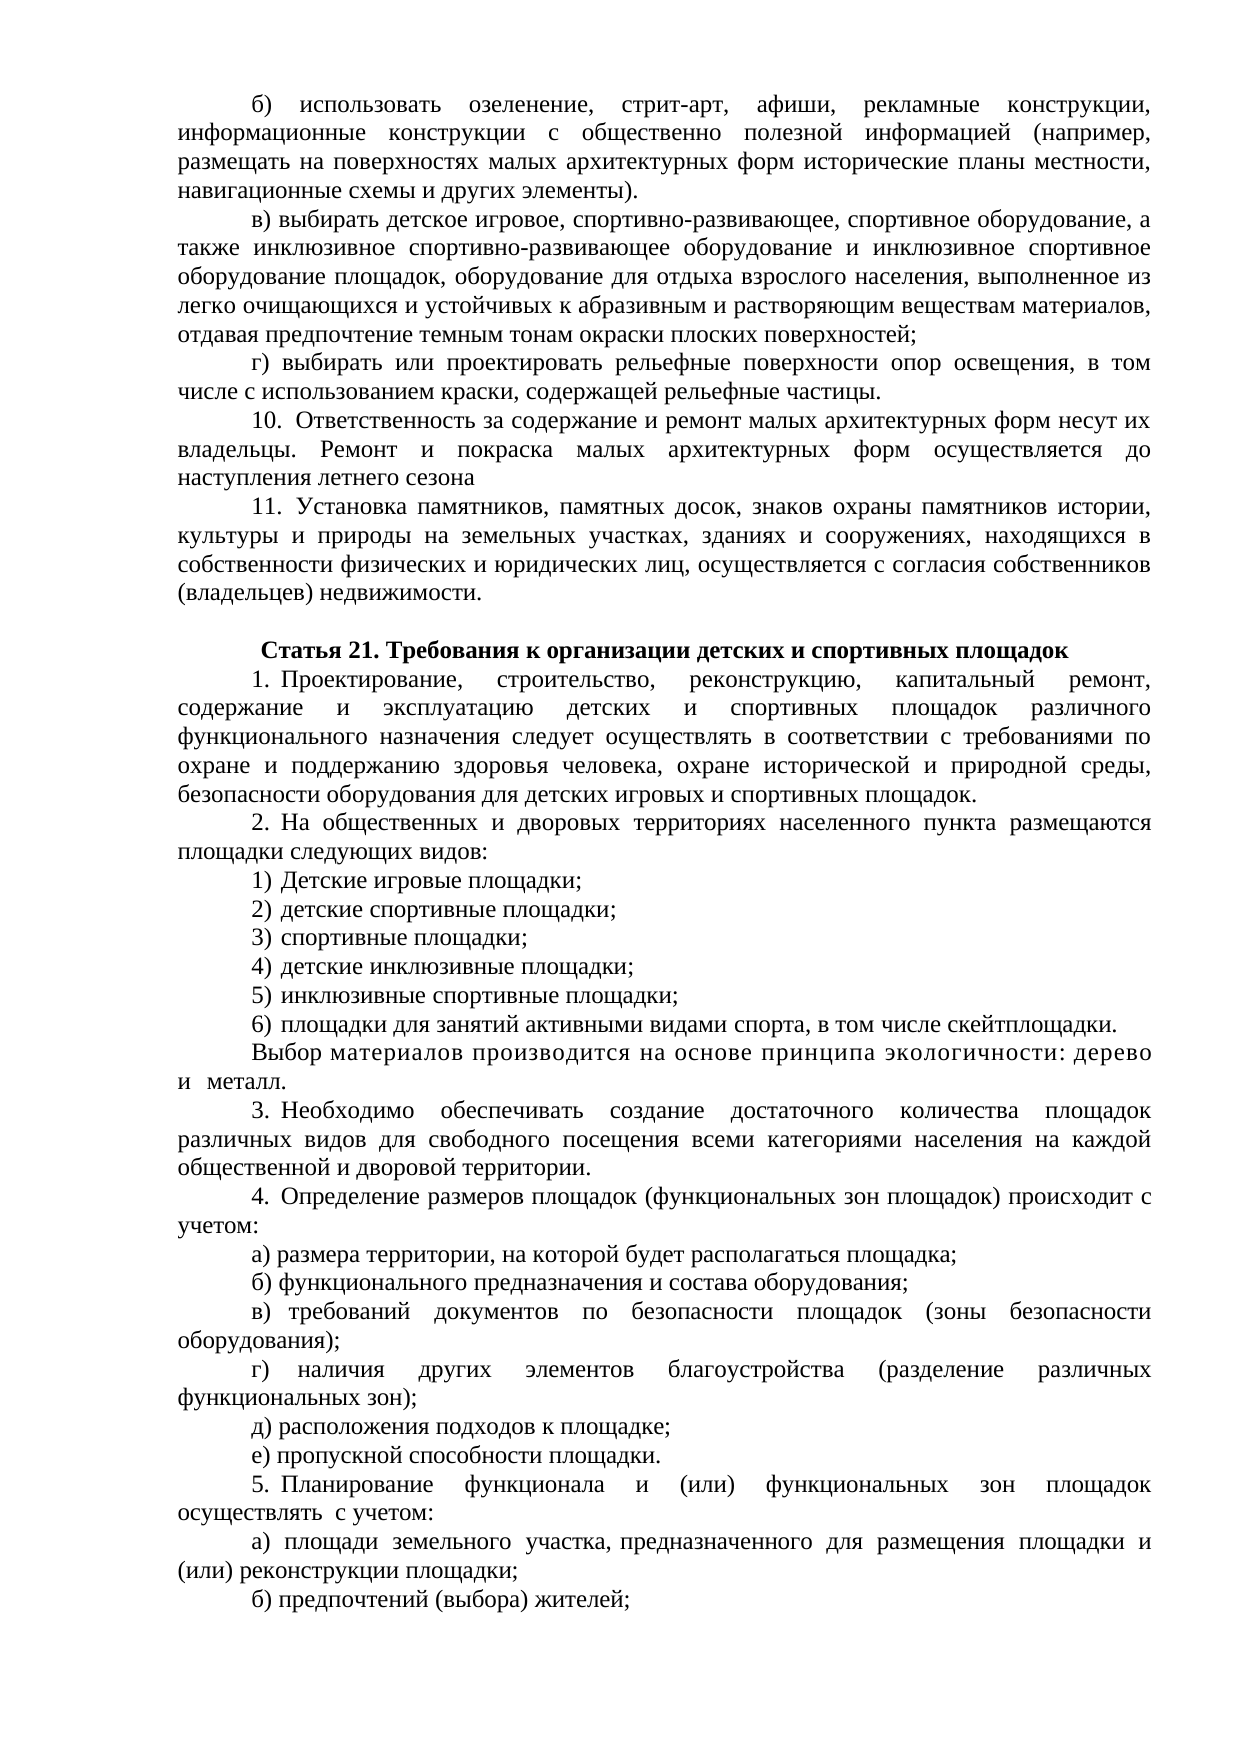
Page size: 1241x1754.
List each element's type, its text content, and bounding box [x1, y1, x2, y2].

list Ответственность за содержание и ремонт малых архитектурных форм несут их владельцы. Ремонт и покраска малых архитектурных форм осуществляется до наступления летнего сезона [177, 405, 1152, 491]
list Необходимо обеспечивать создание достаточного количества площадок различных видов для свободного посещения всеми категориями населения на каждой общественной и дворовой территории. [177, 1095, 1152, 1181]
text а) площади земельного участка, предназначенного для размещения площадки и (или) реконструкции площадки; [177, 1526, 1152, 1584]
text б) предпочтений (выбора) жителей; [177, 1584, 1152, 1612]
list инклюзивные спортивные площадки; [177, 980, 1152, 1009]
list Установка памятников, памятных досок, знаков охраны памятников истории, культуры и природы на земельных участках, зданиях и сооружениях, находящихся в собственности физических и юридических лиц, осуществляется с согласия собственников (владельцев) недвижимости. [177, 491, 1152, 606]
text е) пропускной способности площадки. [177, 1440, 1152, 1469]
list Детские игровые площадки; [177, 865, 1152, 894]
text б) использовать озеленение, стрит-арт, афиши, рекламные конструкции, информационные конструкции с общественно полезной информацией (например, размещать на поверхностях малых архитектурных форм исторические планы местности, навигационные схемы и других элементы). [177, 89, 1152, 204]
list детские инклюзивные площадки; [177, 951, 1152, 980]
list На общественных и дворовых территориях населенного пункта размещаются площадки следующих видов: [177, 807, 1152, 865]
text Выбор материалов производится на основе принципа экологичности: дерево и металл. [177, 1037, 1152, 1095]
text в) требований документов по безопасности площадок (зоны безопасности оборудования); [177, 1296, 1152, 1354]
text б) функционального предназначения и состава оборудования; [177, 1267, 1152, 1296]
list Определение размеров площадок (функциональных зон площадок) происходит с учетом: [177, 1181, 1152, 1239]
text а) размера территории, на которой будет располагаться площадка; [177, 1239, 1152, 1267]
text г) наличия других элементов благоустройства (разделение различных функциональных зон); [177, 1354, 1152, 1411]
text г) выбирать или проектировать рельефные поверхности опор освещения, в том числе с использованием краски, содержащей рельефные частицы. [177, 347, 1152, 405]
list детские спортивные площадки; [177, 894, 1152, 922]
text д) расположения подходов к площадке; [177, 1411, 1152, 1440]
list Проектирование, строительство, реконструкцию, капитальный ремонт, содержание и эксплуатацию детских и спортивных площадок различного функционального назначения следует осуществлять в соответствии с требованиями по охране и поддержанию здоровья человека, охране исторической и природной среды, безопасности оборудования для детских игровых и спортивных площадок. [177, 664, 1152, 807]
text в) выбирать детское игровое, спортивно-развивающее, спортивное оборудование, а также инклюзивное спортивно-развивающее оборудование и инклюзивное спортивное оборудование площадок, оборудование для отдыха взрослого населения, выполненное из легко очищающихся и устойчивых к абразивным и растворяющим веществам материалов, отдавая предпочтение темным тонам окраски плоских поверхностей; [177, 204, 1152, 347]
list спортивные площадки; [177, 922, 1152, 951]
subtitle Статья 21. Требования к организации детских и спортивных площадок [177, 635, 1152, 664]
list Планирование функционала и (или) функциональных зон площадок осуществлять с учетом: [177, 1469, 1152, 1526]
list площадки для занятий активными видами спорта, в том числе скейтплощадки. [177, 1009, 1152, 1037]
